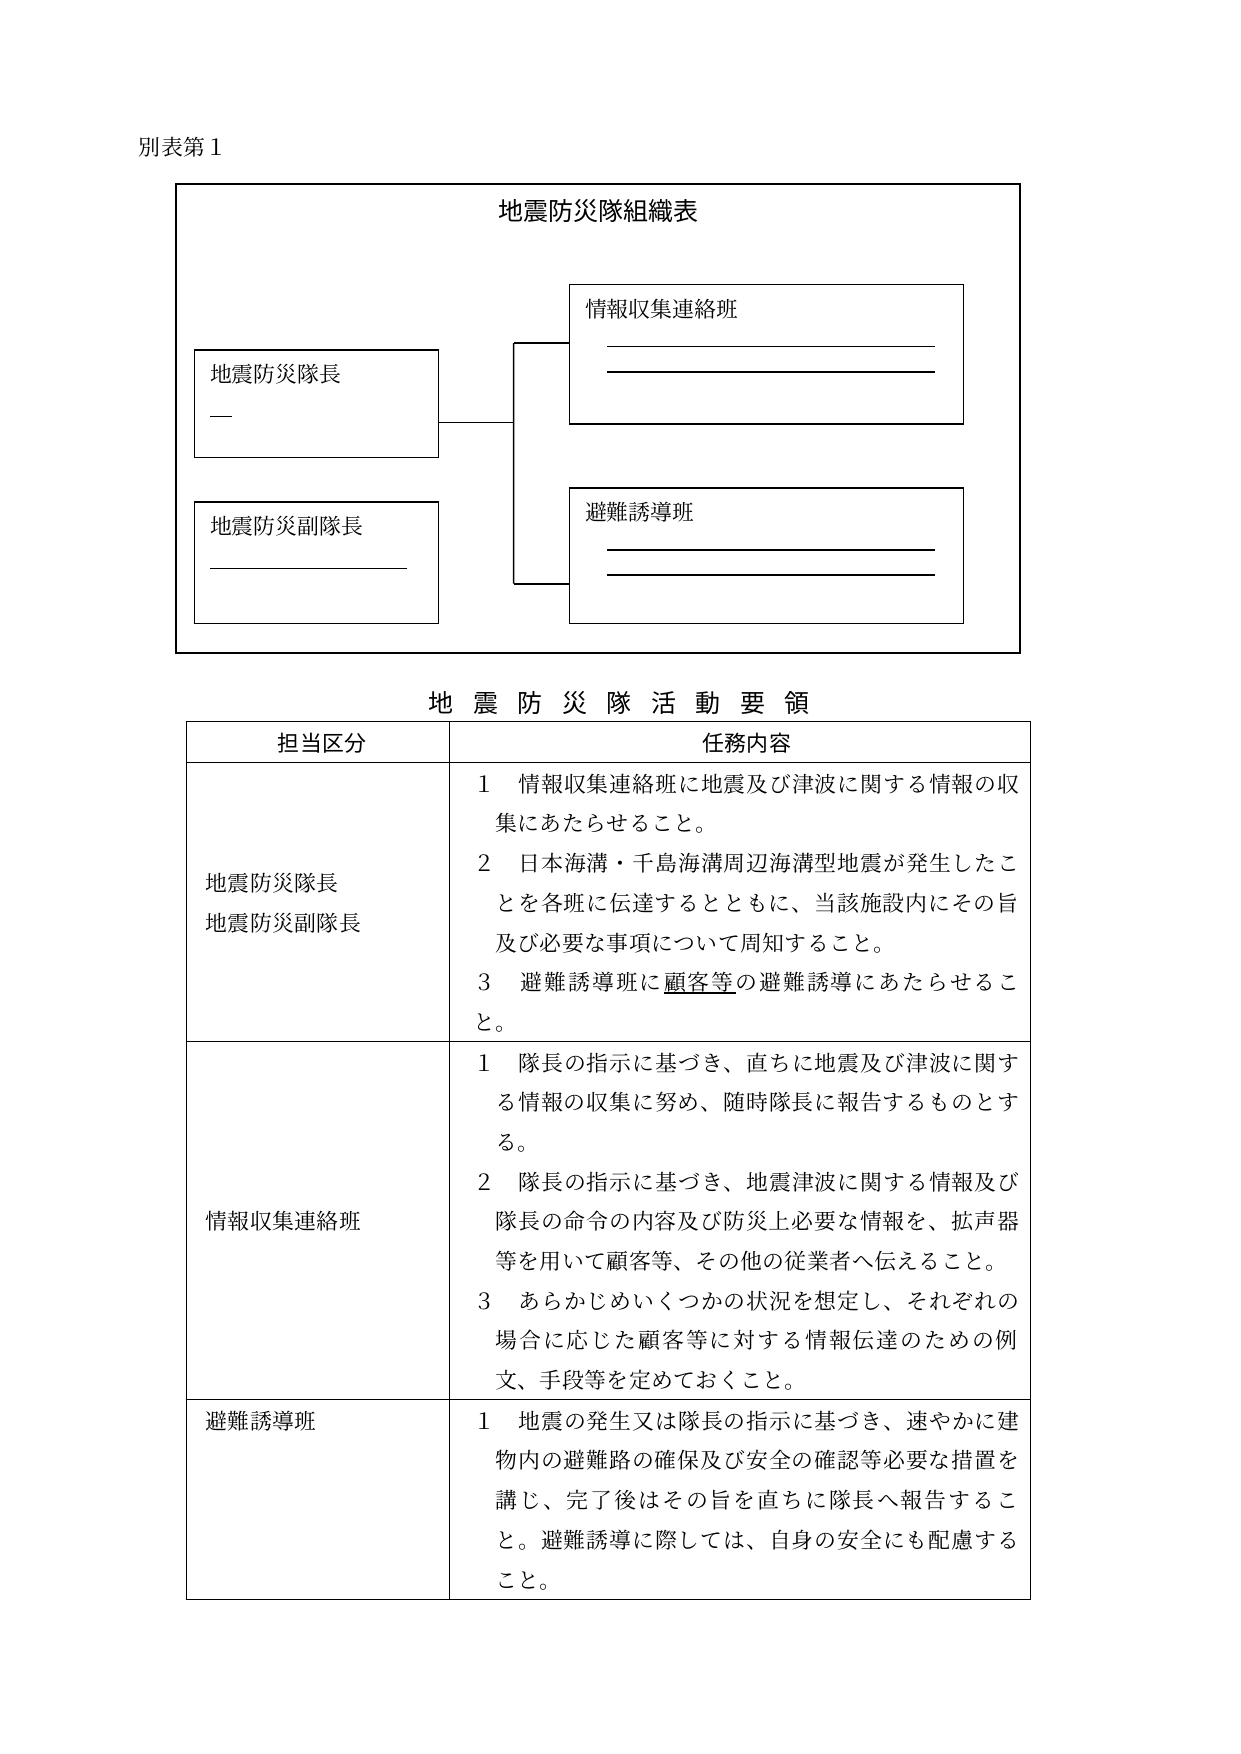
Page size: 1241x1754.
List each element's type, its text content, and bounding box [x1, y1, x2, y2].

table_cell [450, 1400, 1030, 1598]
table_header 任務内容 [450, 722, 1030, 762]
text 別表第１ [138, 126, 1119, 166]
table_cell 情報収集連絡班 [187, 1042, 449, 1399]
table_cell １ 情報収集連絡班に地震及び津波に関する情報の収集にあたらせること。 ２ 日本海溝・千島海溝周辺海溝型地震が発生したことを各班に伝達するとともに、当該施設内にその旨及び必要な事項について周知すること。 ３ 避難誘導班に顧客等の避難誘導にあたらせること。 [450, 763, 1030, 1041]
table_header 担当区分 [187, 722, 449, 762]
table_cell １ 隊長の指示に基づき、直ちに地震及び津波に関する情報の収集に努め、随時隊長に報告するものとする。 ２ 隊長の指示に基づき、地震津波に関する情報及び隊長の命令の内容及び防災上必要な情報を、拡声器等を用いて顧客等、その他の従業者へ伝えること。 ３ あらかじめいくつかの状況を想定し、それぞれの場合に応じた顧客等に対する情報伝達のための例文、手段等を定めておくこと。 [450, 1042, 1030, 1399]
text 地震防災隊活動要領 [138, 681, 1119, 721]
table_cell 避難誘導班 [187, 1400, 449, 1598]
table_cell 地震防災隊長 地震防災副隊長 [187, 763, 449, 1041]
